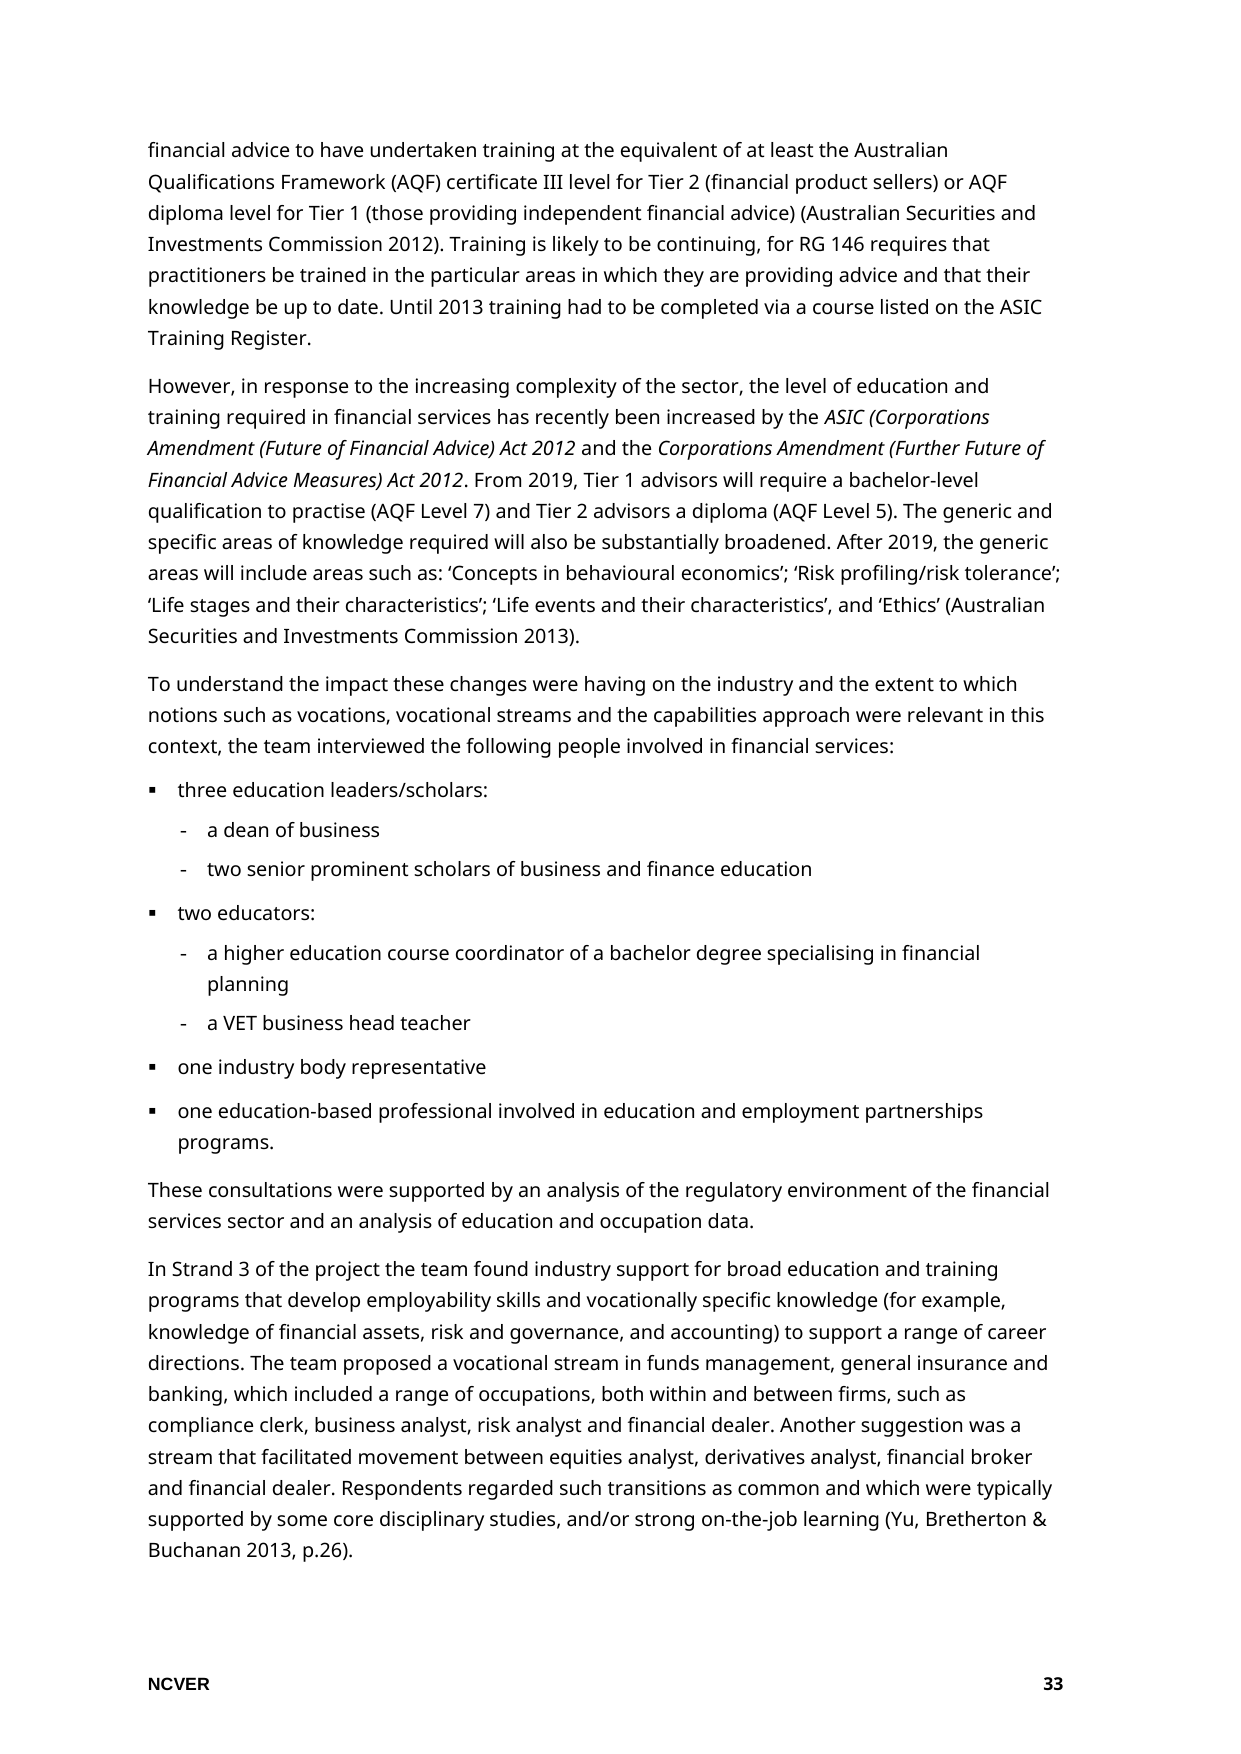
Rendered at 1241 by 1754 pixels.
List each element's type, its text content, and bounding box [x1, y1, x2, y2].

text three education leaders/scholars: [148, 772, 1063, 804]
text To understand the impact these changes were having on the industry and the extent to which notions such as vocations, vocational streams and the capabilities approach were relevant in this context, the team interviewed the following people involved in financial services: [148, 666, 1063, 760]
text However, in response to the increasing complexity of the sector, the level of education and training required in financial services has recently been increased by the ASIC (Corporations Amendment (Future of Financial Advice) Act 2012 and the Corporations Amendment (Further Future of Financial Advice Measures) Act 2012. From 2019, Tier 1 advisors will require a bachelor-level qualification to practise (AQF Level 7) and Tier 2 advisors a diploma (AQF Level 5). The generic and specific areas of knowledge required will also be substantially broadened. After 2019, the generic areas will include areas such as: ‘Concepts in behavioural economics’; ‘Risk profiling/risk tolerance’; ‘Life stages and their characteristics’; ‘Life events and their characteristics’, and ‘Ethics’ (Australian Securities and Investments Commission 2013). [148, 368, 1063, 649]
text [148, 133, 1063, 352]
text These consultations were supported by an analysis of the regulatory environment of the financial services sector and an analysis of education and occupation data. [148, 1172, 1063, 1235]
text a VET business head teacher [177, 1006, 1063, 1037]
text one education-based professional involved in education and employment partnerships programs. [148, 1093, 1063, 1156]
text a dean of business [177, 812, 1063, 843]
text two senior prominent scholars of business and finance education [177, 852, 1063, 883]
text one industry body representative [148, 1049, 1063, 1081]
text two educators: [148, 895, 1063, 927]
text a higher education course coordinator of a bachelor degree specialising in financial planning [177, 935, 1063, 997]
text In Strand 3 of the project the team found industry support for broad education and training programs that develop employability skills and vocationally specific knowledge (for example, knowledge of financial assets, risk and governance, and accounting) to support a range of career directions. The team proposed a vocational stream in funds management, general insurance and banking, which included a range of occupations, both within and between firms, such as compliance clerk, business analyst, risk analyst and financial dealer. Another suggestion was a stream that facilitated movement between equities analyst, derivatives analyst, financial broker and financial dealer. Respondents regarded such transitions as common and which were typically supported by some core disciplinary studies, and/or strong on-the-job learning (Yu, Bretherton & Buchanan 2013, p.26). [148, 1252, 1063, 1564]
